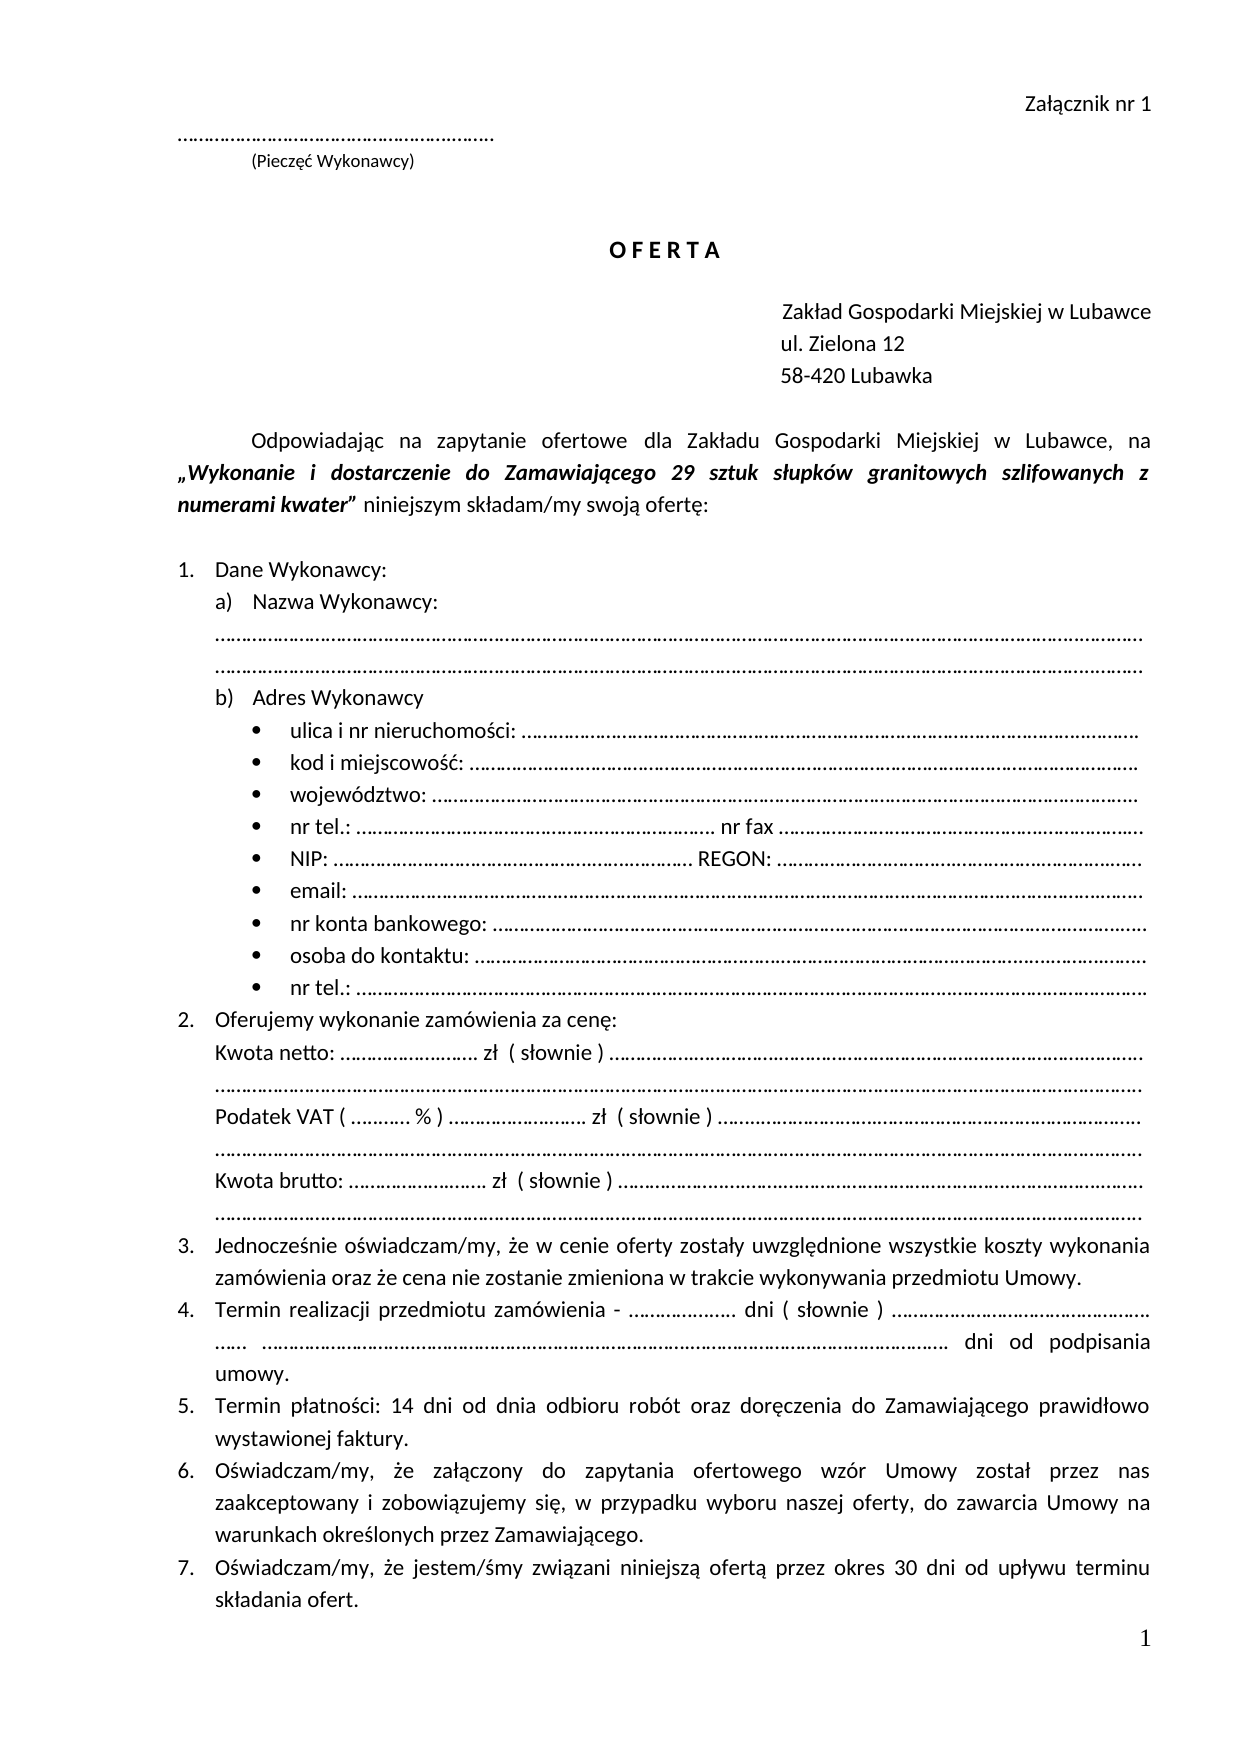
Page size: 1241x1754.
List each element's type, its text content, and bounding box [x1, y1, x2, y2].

list Nazwa Wykonawcy: [215, 587, 1152, 615]
list ulica i nr nieruchomości: ……………………………………………………………………………………………..………. [252, 716, 1152, 744]
list Kwota brutto: ……………….……. zł ( słownie ) ………………..….…….……………………………………..…………….…….. [215, 1166, 1152, 1194]
list nr tel.: ……………………………………….…………………. nr fax ………………………………….……….…………….… [252, 812, 1152, 840]
list Jednocześnie oświadczam/my, że w cenie oferty zostały uwzględnione wszystkie koszty wykonania zamówienia oraz że cena nie zostanie zmieniona w trakcie wykonywania przedmiotu Umowy. [177, 1231, 1152, 1291]
list kod i miejscowość: ………………………………………………………………………………………………………………. [252, 748, 1152, 776]
text Załącznik nr 1 [177, 89, 1152, 117]
list Podatek VAT ( …..…… % ) ……………….……. zł ( słownie ) ……..………………….………………………………………….. [215, 1102, 1152, 1130]
list ………………………………………………………………………………………………………………………………………………………….. [215, 1198, 1152, 1227]
list Termin płatności: 14 dni od dnia odbioru robót oraz doręczenia do Zamawiającego prawidłowo wystawionej faktury. [177, 1392, 1152, 1452]
text O F E R T A [177, 234, 1152, 265]
list Oświadczam/my, że jestem/śmy związani niniejszą ofertą przez okres 30 dni od upływu terminu składania ofert. [177, 1553, 1152, 1613]
text ………………………………………………………………………………………………………………………………………………..………… [177, 619, 1152, 647]
text …………………………………………………………………………………………………………………………………………………..……… [177, 651, 1152, 679]
text (Pieczęć Wykonawcy) [177, 149, 1152, 172]
text Odpowiadając na zapytanie ofertowe dla Zakładu Gospodarki Miejskiej w Lubawce, na „Wykonanie i dostarczenie do Zamawiającego 29 sztuk słupków granitowych szlifowanych z numerami kwater” niniejszym składam/my swoją ofertę: [177, 426, 1152, 518]
list ………………………………………………………………………………………………………………………………………………………….. [215, 1070, 1152, 1098]
list Oświadczam/my, że załączony do zapytania ofertowego wzór Umowy został przez nas zaakceptowany i zobowiązujemy się, w przypadku wyboru naszej oferty, do zawarcia Umowy na warunkach określonych przez Zamawiającego. [177, 1456, 1152, 1548]
list email: …………………………………………………………………………………………………………………………….…….. [252, 877, 1152, 905]
list ………………………………………………………………………………………………………………………………………………………….. [215, 1134, 1152, 1162]
text Zakład Gospodarki Miejskiej w Lubawce [177, 297, 1152, 325]
list Termin realizacji przedmiotu zamówienia - …………...….. dni ( słownie ) ………………………………………….…… ………………………..…………………………………………….…………………………………………. dni od podpisania umowy. [177, 1295, 1152, 1387]
text ul. Zielona 12 [472, 329, 1152, 357]
list województwo: …………………………………………………………………………………………………………………….. [252, 780, 1152, 808]
list Adres Wykonawcy [215, 683, 1152, 712]
list Dane Wykonawcy: [177, 555, 1152, 583]
list nr tel.: …………………………………………………………………………………………………..………………………………. [252, 973, 1152, 1001]
list osoba do kontaktu: ………………………………………………….………………………………………..….……….…….. [252, 941, 1152, 969]
text …………………………………………….…….. [177, 119, 1152, 147]
list Kwota netto: ……………….……. zł ( słownie ) …………….…………….………………………………………………….……….. [215, 1038, 1152, 1066]
list nr konta bankowego: ……………………………………………………………………………………………….……….….. [252, 909, 1152, 937]
list NIP: ………………………………………….…….………… REGON: …………………………….…………….………….…… [252, 844, 1152, 872]
text 58-420 Lubawka [472, 362, 1152, 390]
list Oferujemy wykonanie zamówienia za cenę: [177, 1005, 1152, 1033]
